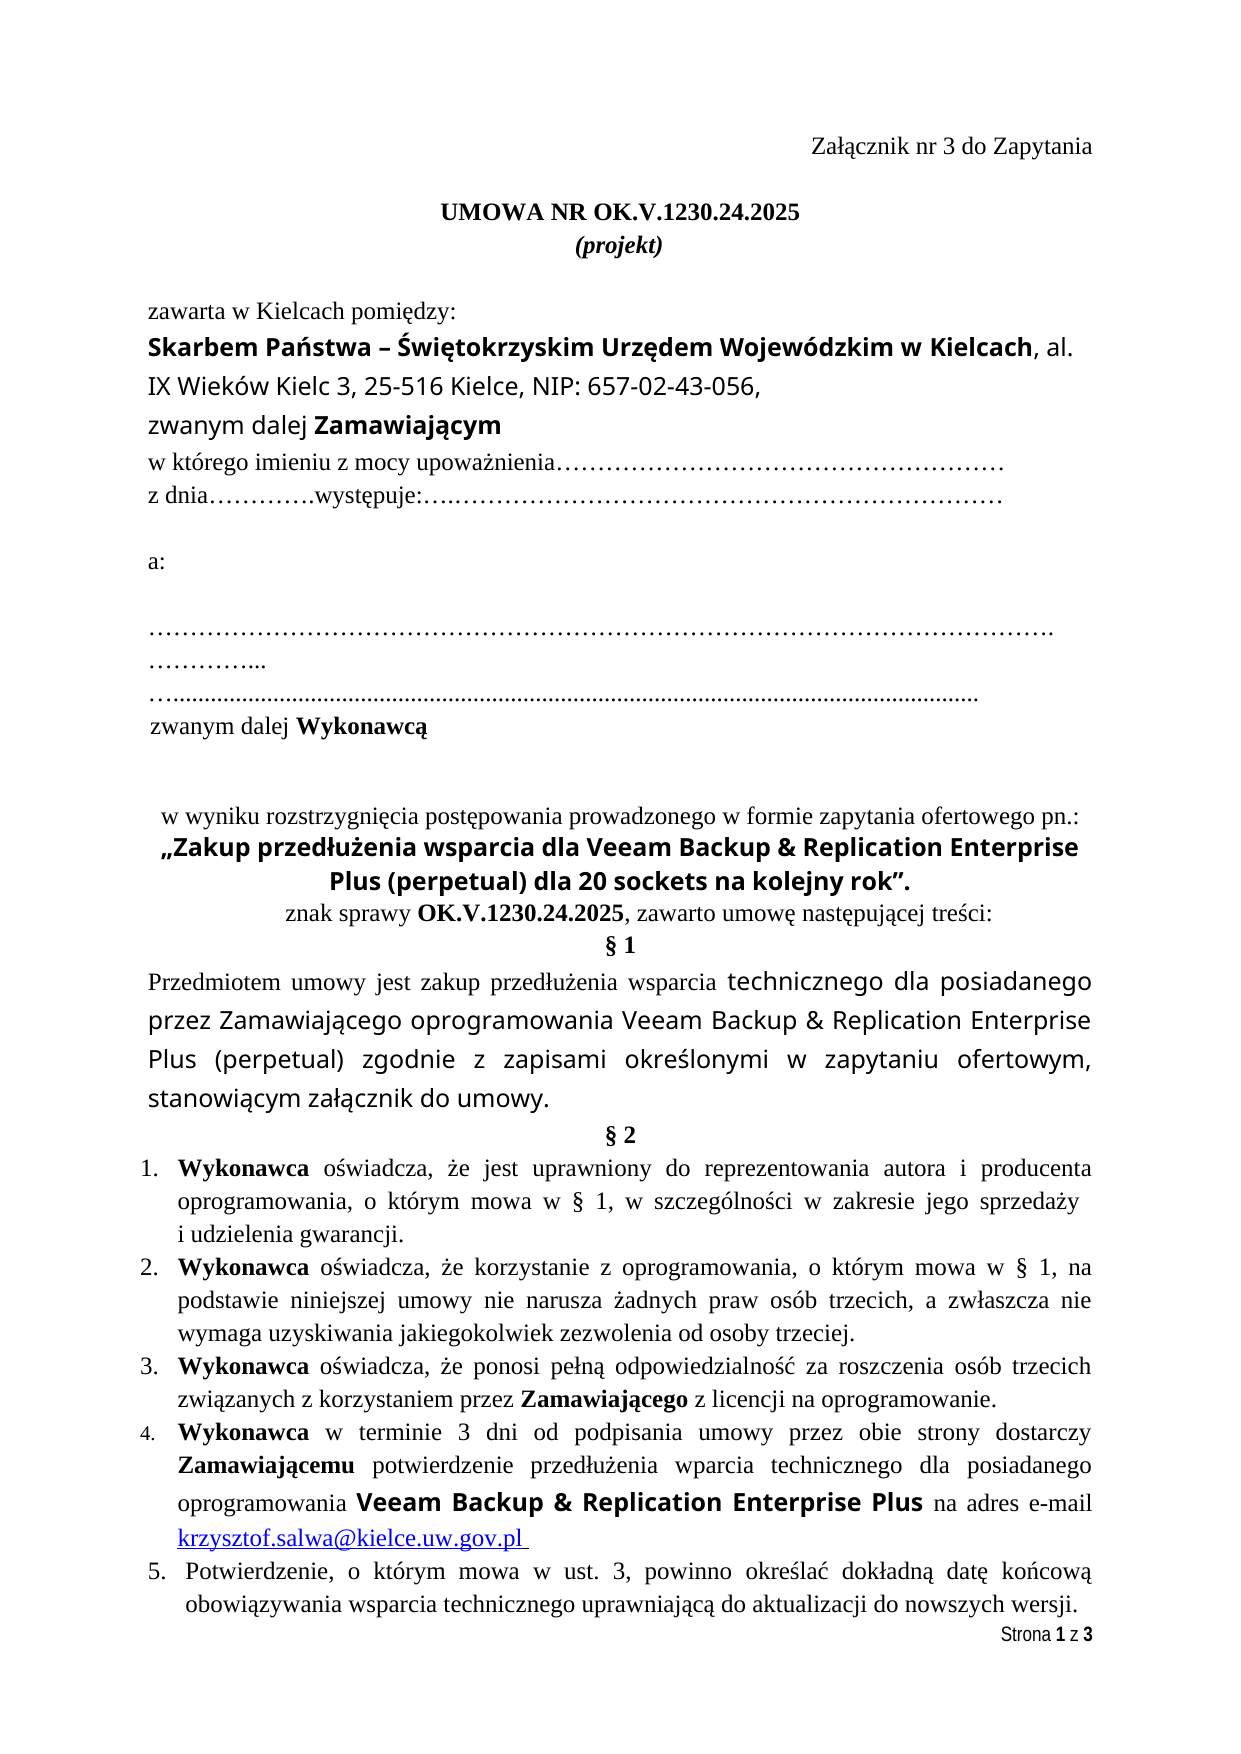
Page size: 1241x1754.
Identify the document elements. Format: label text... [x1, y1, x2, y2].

list Potwierdzenie, o którym mowa w ust. 3, powinno określać dokładną datę końcową obowiązywania wsparcia technicznego uprawniającą do aktualizacji do nowszych wersji. [148, 1556, 1092, 1617]
text UMOWA NR OK.V.1230.24.2025 (projekt) [148, 197, 1092, 259]
list Wykonawca oświadcza, że korzystanie z oprogramowania, o którym mowa w § 1, na podstawie niniejszej umowy nie narusza żadnych praw osób trzecich, a zwłaszcza nie wymaga uzyskiwania jakiegokolwiek zezwolenia od osoby trzeciej. [140, 1252, 1092, 1347]
text z dnia………….występuje:….………………………………………………………… [148, 480, 1092, 509]
text ……………………………………………………………………………………………….…………...…................................................................................................................................. [148, 612, 1092, 707]
text Przedmiotem umowy jest zakup przedłużenia wsparcia technicznego dla posiadanego przez Zamawiającego oprogramowania Veeam Backup & Replication Enterprise Plus (perpetual) zgodnie z zapisami określonymi w zapytaniu ofertowym, stanowiącym załącznik do umowy. [148, 964, 1092, 1115]
text § 2 [148, 1120, 1092, 1149]
list Wykonawca oświadcza, że jest uprawniony do reprezentowania autora i producenta oprogramowania, o którym mowa w § 1, w szczególności w zakresie jego sprzedaży i udzielenia gwarancji. [140, 1153, 1092, 1248]
list Wykonawca oświadcza, że ponosi pełną odpowiedzialność za roszczenia osób trzecich związanych z korzystaniem przez Zamawiającego z licencji na oprogramowanie. [140, 1351, 1092, 1413]
text w którego imieniu z mocy upoważnienia……………………………………………… [148, 447, 1092, 476]
text § 1 [148, 931, 1092, 959]
text a: [148, 546, 1092, 575]
text Załącznik nr 3 do Zapytania [148, 131, 1092, 160]
text zwanym dalej Zamawiającym [148, 408, 1092, 442]
text Skarbem Państwa – Świętokrzyskim Urzędem Wojewódzkim w Kielcach, al. IX Wieków Kielc 3, 25-516 Kielce, NIP: 657-02-43-056, [148, 329, 1092, 403]
text zawarta w Kielcach pomiędzy: [148, 296, 1092, 325]
text w wyniku rozstrzygnięcia postępowania prowadzonego w formie zapytania ofertowego pn.: „Zakup przedłużenia wsparcia dla Veeam Backup & Replication Enterprise Plus (perpetual) dla 20 sockets na kolejny rok”. [148, 801, 1092, 898]
text zwanym dalej Wykonawcą [150, 711, 1088, 740]
text znak sprawy OK.V.1230.24.2025, zawarto umowę następującej treści: [148, 898, 1092, 926]
list Wykonawca w terminie 3 dni od podpisania umowy przez obie strony dostarczy Zamawiającemu potwierdzenie przedłużenia wparcia technicznego dla posiadanego oprogramowania Veeam Backup & Replication Enterprise Plus na adres e-mail krzysztof.salwa@kielce.uw.gov.pl [140, 1417, 1092, 1551]
